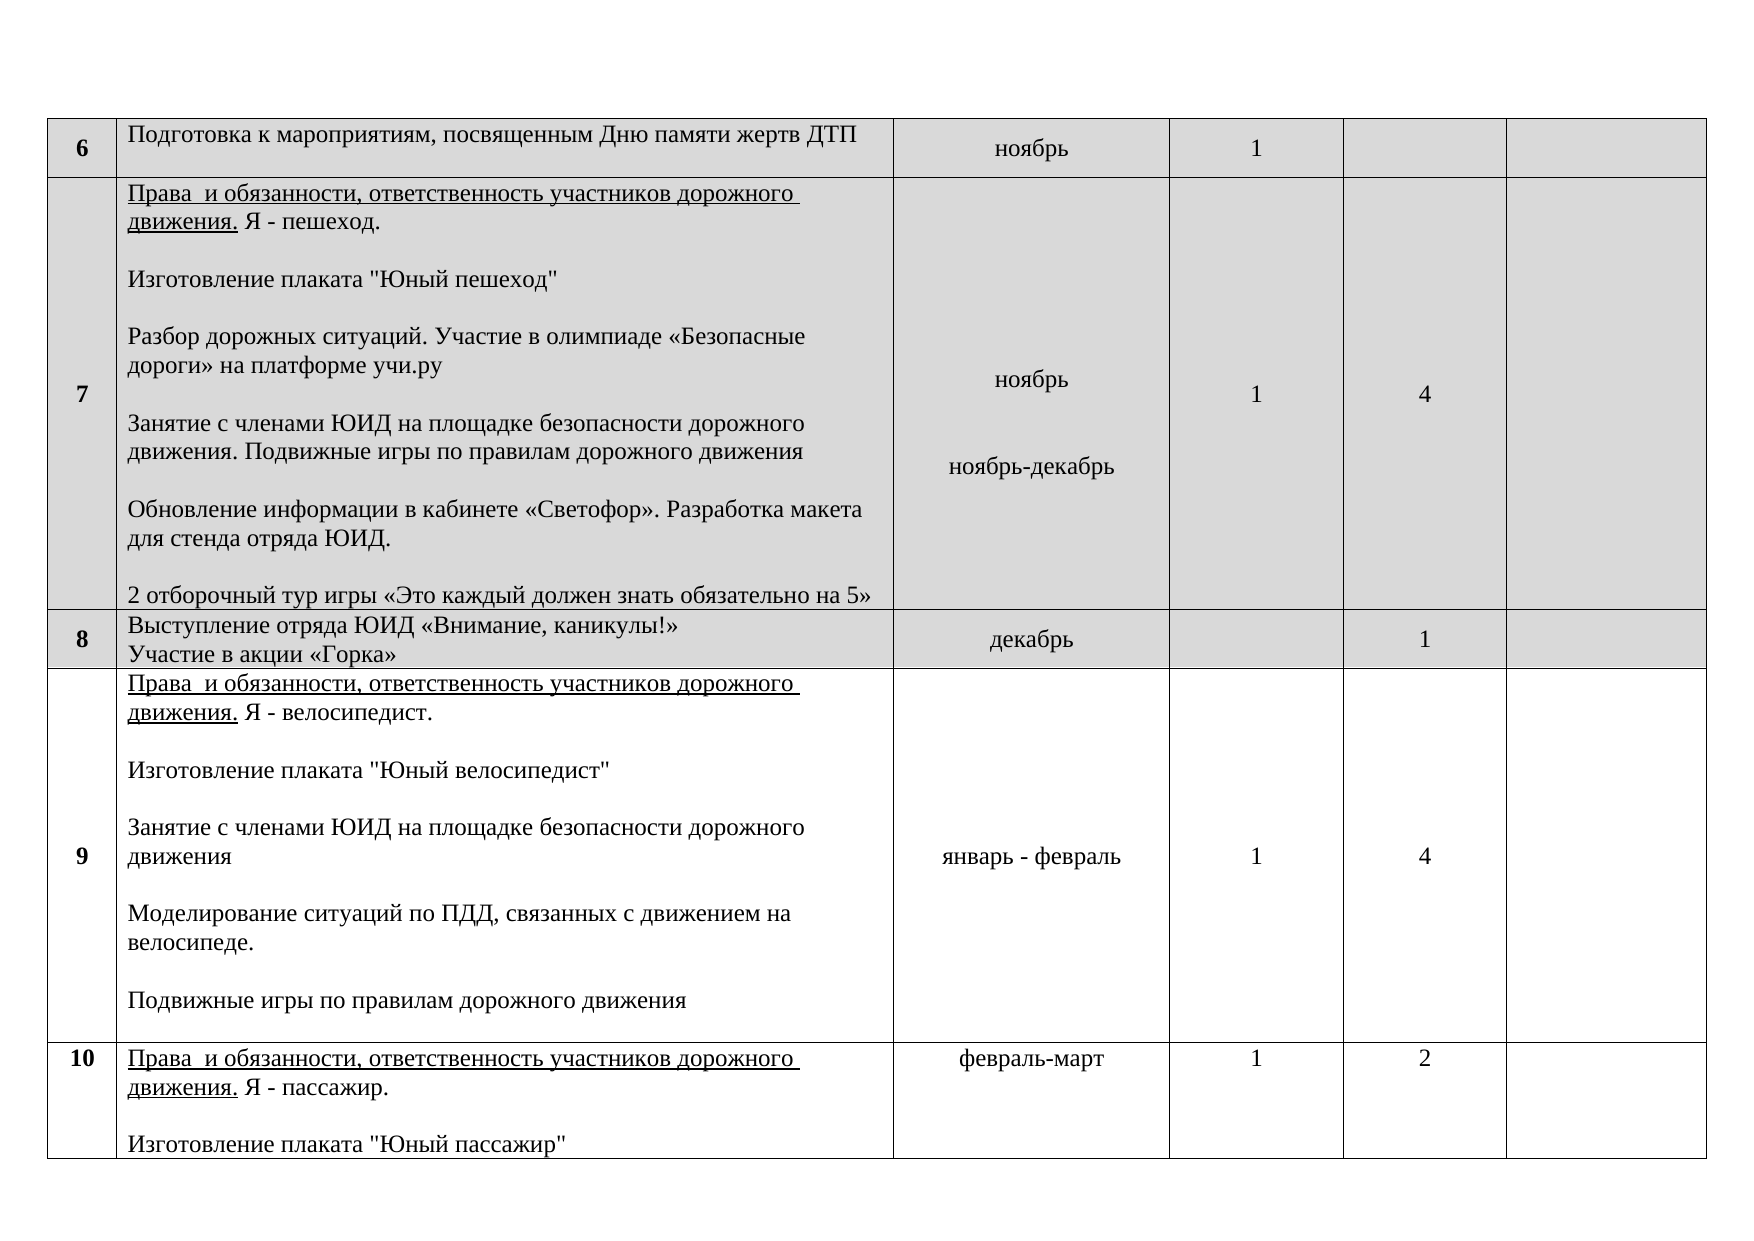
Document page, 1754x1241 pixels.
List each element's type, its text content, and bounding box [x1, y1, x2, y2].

table_cell 4 [1344, 178, 1506, 609]
table_cell 1 [1170, 119, 1343, 177]
table_cell февраль-март [894, 1043, 1169, 1158]
table_cell 4 [1344, 669, 1506, 1042]
table_cell [1507, 669, 1706, 1042]
table_cell 9 [48, 669, 116, 1042]
table_cell [1507, 610, 1706, 667]
table_cell 1 [1170, 1043, 1343, 1158]
table_cell Выступление отряда ЮИД «Внимание, каникулы!» Участие в акции «Горка» [117, 610, 893, 667]
table_cell январь - февраль [894, 669, 1169, 1042]
table_cell Права и обязанности, ответственность участников дорожного движения. Я - пешеход. Изготовление плаката "Юный пешеход" Разбор дорожных ситуаций. Участие в олимпиаде «Безопасные дороги» на платформе учи.ру Занятие с членами ЮИД на площадке безопасности дорожного движения. Подвижные игры по правилам дорожного движения Обновление информации в кабинете «Светофор». Разработка макета для стенда отряда ЮИД. 2 отборочный тур игры «Это каждый должен знать обязательно на 5» [117, 178, 893, 609]
table_cell 1 [1170, 178, 1343, 609]
table_cell 8 [48, 610, 116, 667]
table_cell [117, 1043, 893, 1158]
table_cell 2 [1344, 1043, 1506, 1158]
table_cell Права и обязанности, ответственность участников дорожного движения. Я - велосипедист. Изготовление плаката "Юный велосипедист" Занятие с членами ЮИД на площадке безопасности дорожного движения Моделирование ситуаций по ПДД, связанных с движением на велосипеде. Подвижные игры по правилам дорожного движения [117, 669, 893, 1042]
table_cell [1344, 119, 1506, 177]
table_cell 1 [1344, 610, 1506, 667]
table_cell 10 [48, 1043, 116, 1158]
table_cell ноябрь ноябрь-декабрь [894, 178, 1169, 609]
table_cell 1 [1170, 669, 1343, 1042]
table_cell 7 [48, 178, 116, 609]
table_cell Подготовка к мароприятиям, посвященным Дню памяти жертв ДТП [117, 119, 893, 177]
table_cell 6 [48, 119, 116, 177]
table_cell [1507, 1043, 1706, 1158]
table_cell [1507, 178, 1706, 609]
table_cell [1170, 610, 1343, 667]
table_cell [1507, 119, 1706, 177]
table_cell декабрь [894, 610, 1169, 667]
table_cell ноябрь [894, 119, 1169, 177]
